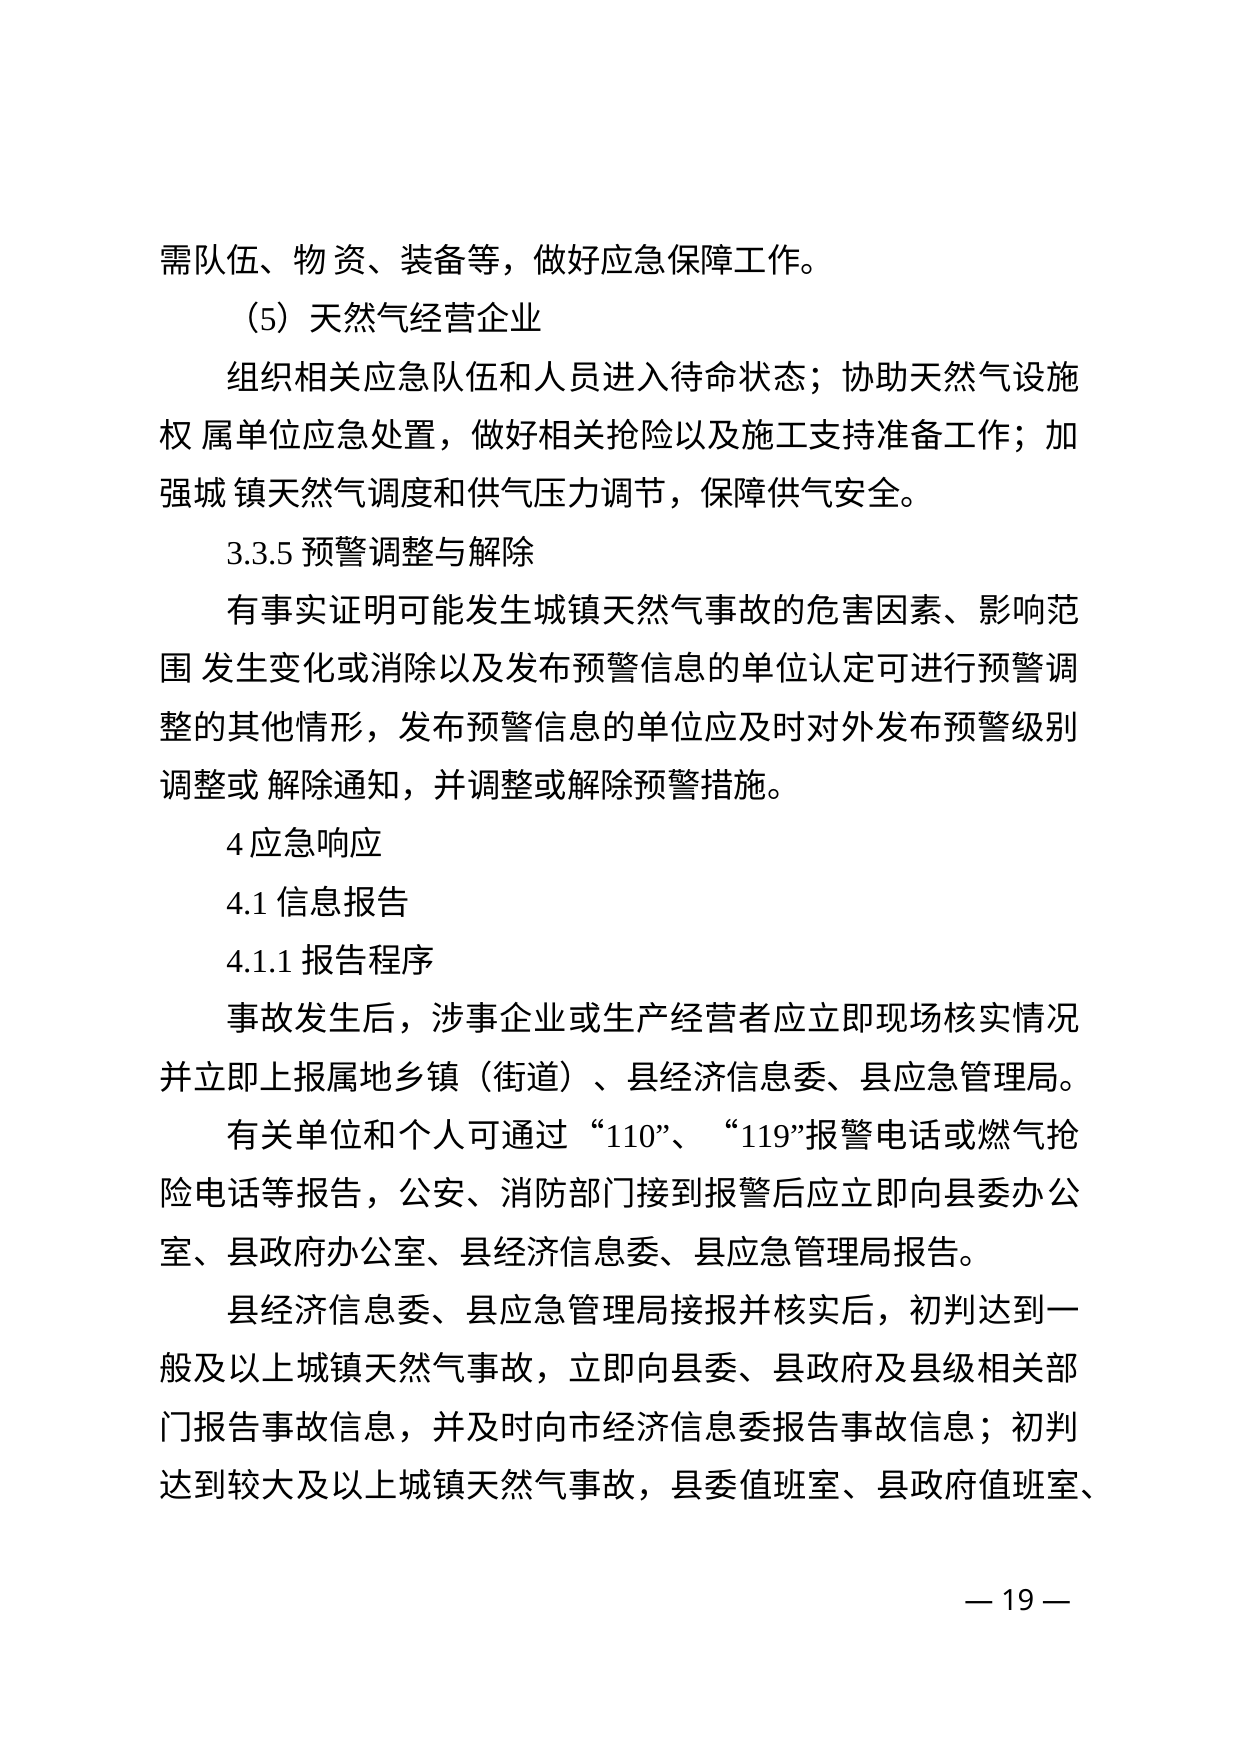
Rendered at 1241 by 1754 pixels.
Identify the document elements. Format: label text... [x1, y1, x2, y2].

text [159, 226, 1081, 284]
text 4.1.1 报告程序 [159, 926, 1081, 984]
text 有事实证明可能发生城镇天然气事故的危害因素、影响范围 发生变化或消除以及发布预警信息的单位认定可进行预警调整的其他情形，发布预警信息的单位应及时对外发布预警级别调整或 解除通知，并调整或解除预警措施。 [159, 576, 1081, 809]
text 有关单位和个人可通过“110”、“119”报警电话或燃气抢险电话等报告，公安、消防部门接到报警后应立即向县委办公室、县政府办公室、县经济信息委、县应急管理局报告。 [159, 1101, 1081, 1276]
text 事故发生后，涉事企业或生产经营者应立即现场核实情况，并立即上报属地乡镇（街道）、县经济信息委、县应急管理局。 [159, 984, 1081, 1101]
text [159, 1276, 1081, 1509]
subtitle 4应急响应 [159, 809, 1081, 867]
subtitle 4.1 信息报告 [159, 867, 1081, 926]
text 组织相关应急队伍和人员进入待命状态；协助天然气设施权 属单位应急处置，做好相关抢险以及施工支持准备工作；加强城 镇天然气调度和供气压力调节，保障供气安全。 [159, 342, 1081, 517]
text 3.3.5 预警调整与解除 [159, 517, 1081, 576]
text （5）天然气经营企业 [159, 284, 1081, 342]
